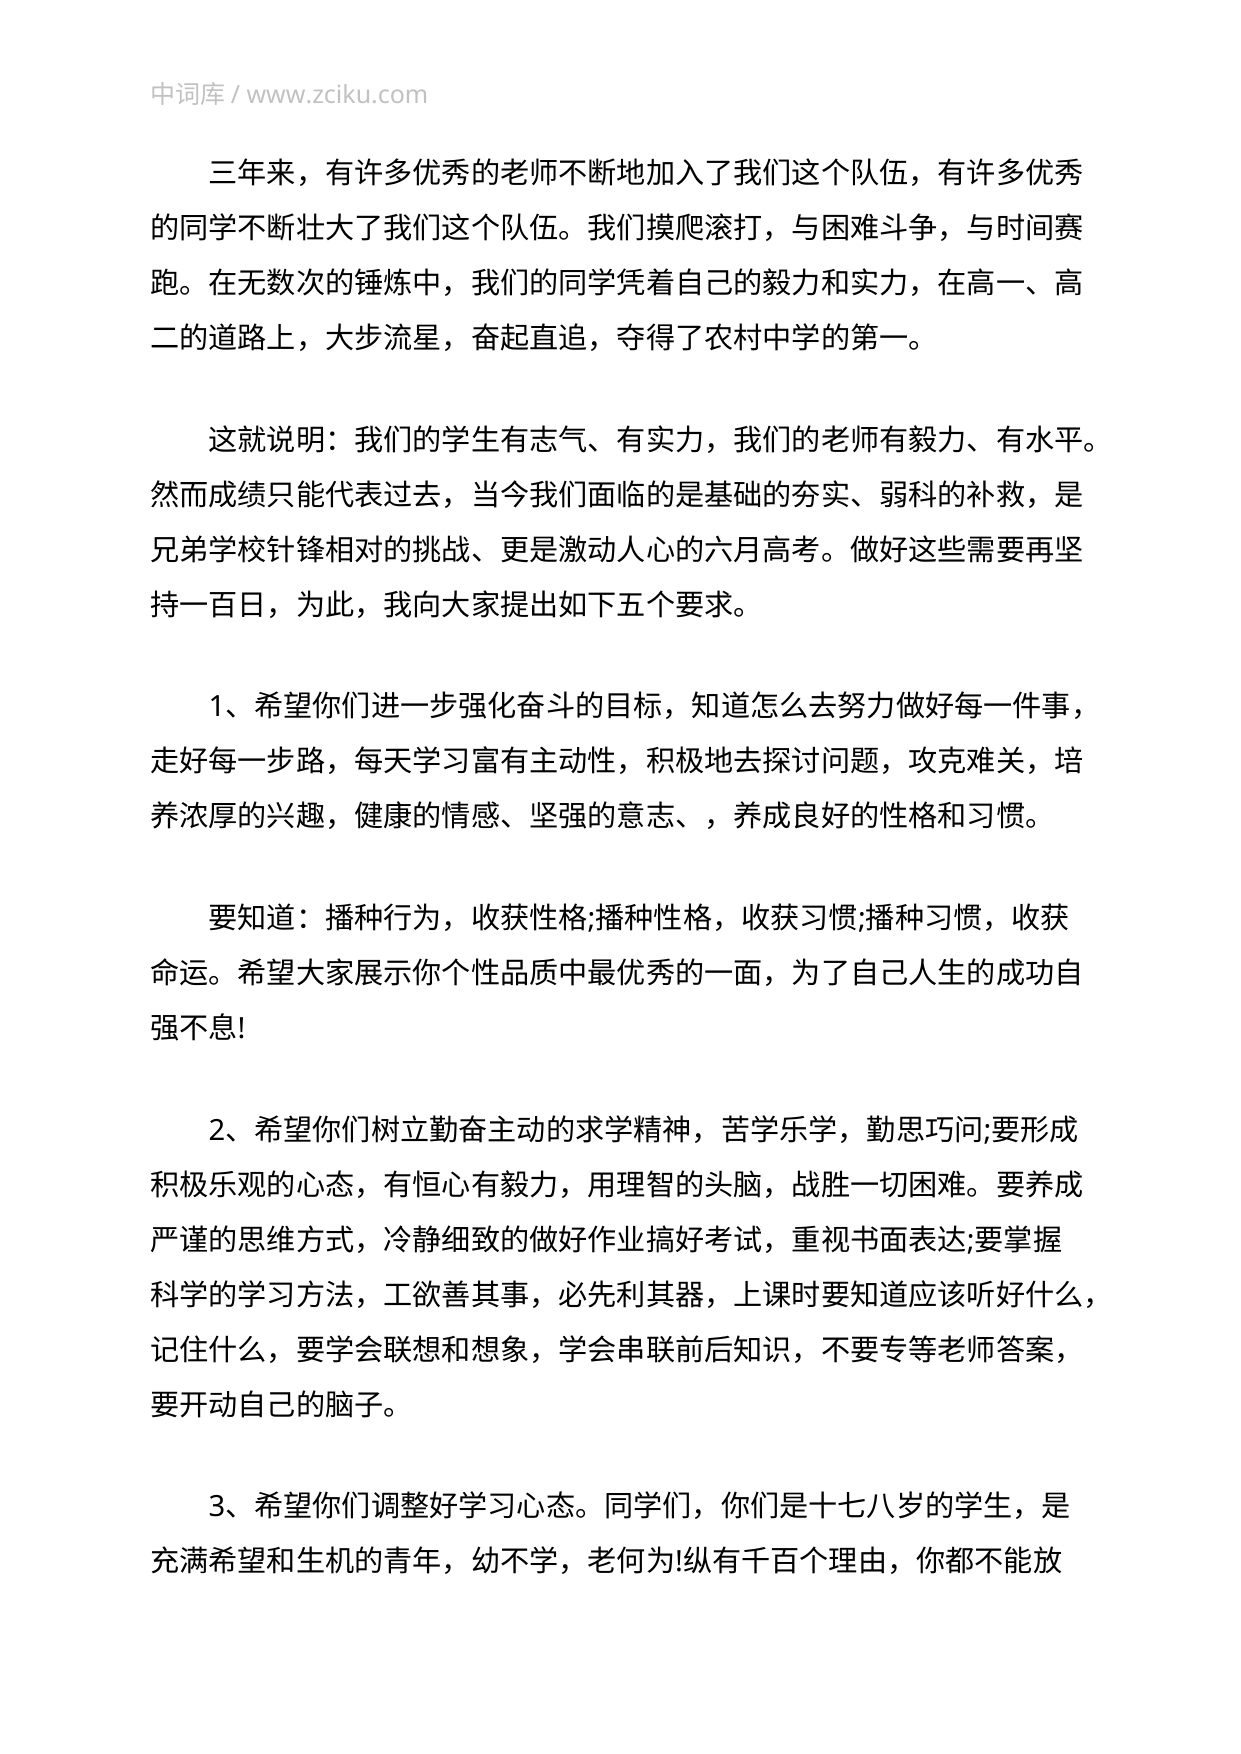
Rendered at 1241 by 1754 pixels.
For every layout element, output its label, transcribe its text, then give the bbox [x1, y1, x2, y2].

text 2、希望你们树立勤奋主动的求学精神，苦学乐学，勤思巧问;要形成积极乐观的心态，有恒心有毅力，用理智的头脑，战胜一切困难。要养成严谨的思维方式，冷静细致的做好作业搞好考试，重视书面表达;要掌握科学的学习方法，工欲善其事，必先利其器，上课时要知道应该听好什么，记住什么，要学会联想和想象，学会串联前后知识，不要专等老师答案，要开动自己的脑子。 [150, 1106, 1090, 1423]
text 1、希望你们进一步强化奋斗的目标，知道怎么去努力做好每一件事，走好每一步路，每天学习富有主动性，积极地去探讨问题，攻克难关，培养浓厚的兴趣，健康的情感、坚强的意志、，养成良好的性格和习惯。 [150, 683, 1090, 835]
text 三年来，有许多优秀的老师不断地加入了我们这个队伍，有许多优秀的同学不断壮大了我们这个队伍。我们摸爬滚打，与困难斗争，与时间赛跑。在无数次的锤炼中，我们的同学凭着自己的毅力和实力，在高一、高二的道路上，大步流星，奋起直追，夺得了农村中学的第一。 [150, 150, 1090, 357]
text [150, 1483, 1090, 1580]
text 要知道：播种行为，收获性格;播种性格，收获习惯;播种习惯，收获命运。希望大家展示你个性品质中最优秀的一面，为了自己人生的成功自强不息! [150, 894, 1090, 1047]
text 这就说明：我们的学生有志气、有实力，我们的老师有毅力、有水平。然而成绩只能代表过去，当今我们面临的是基础的夯实、弱科的补救，是兄弟学校针锋相对的挑战、更是激动人心的六月高考。做好这些需要再坚持一百日，为此，我向大家提出如下五个要求。 [150, 416, 1090, 623]
